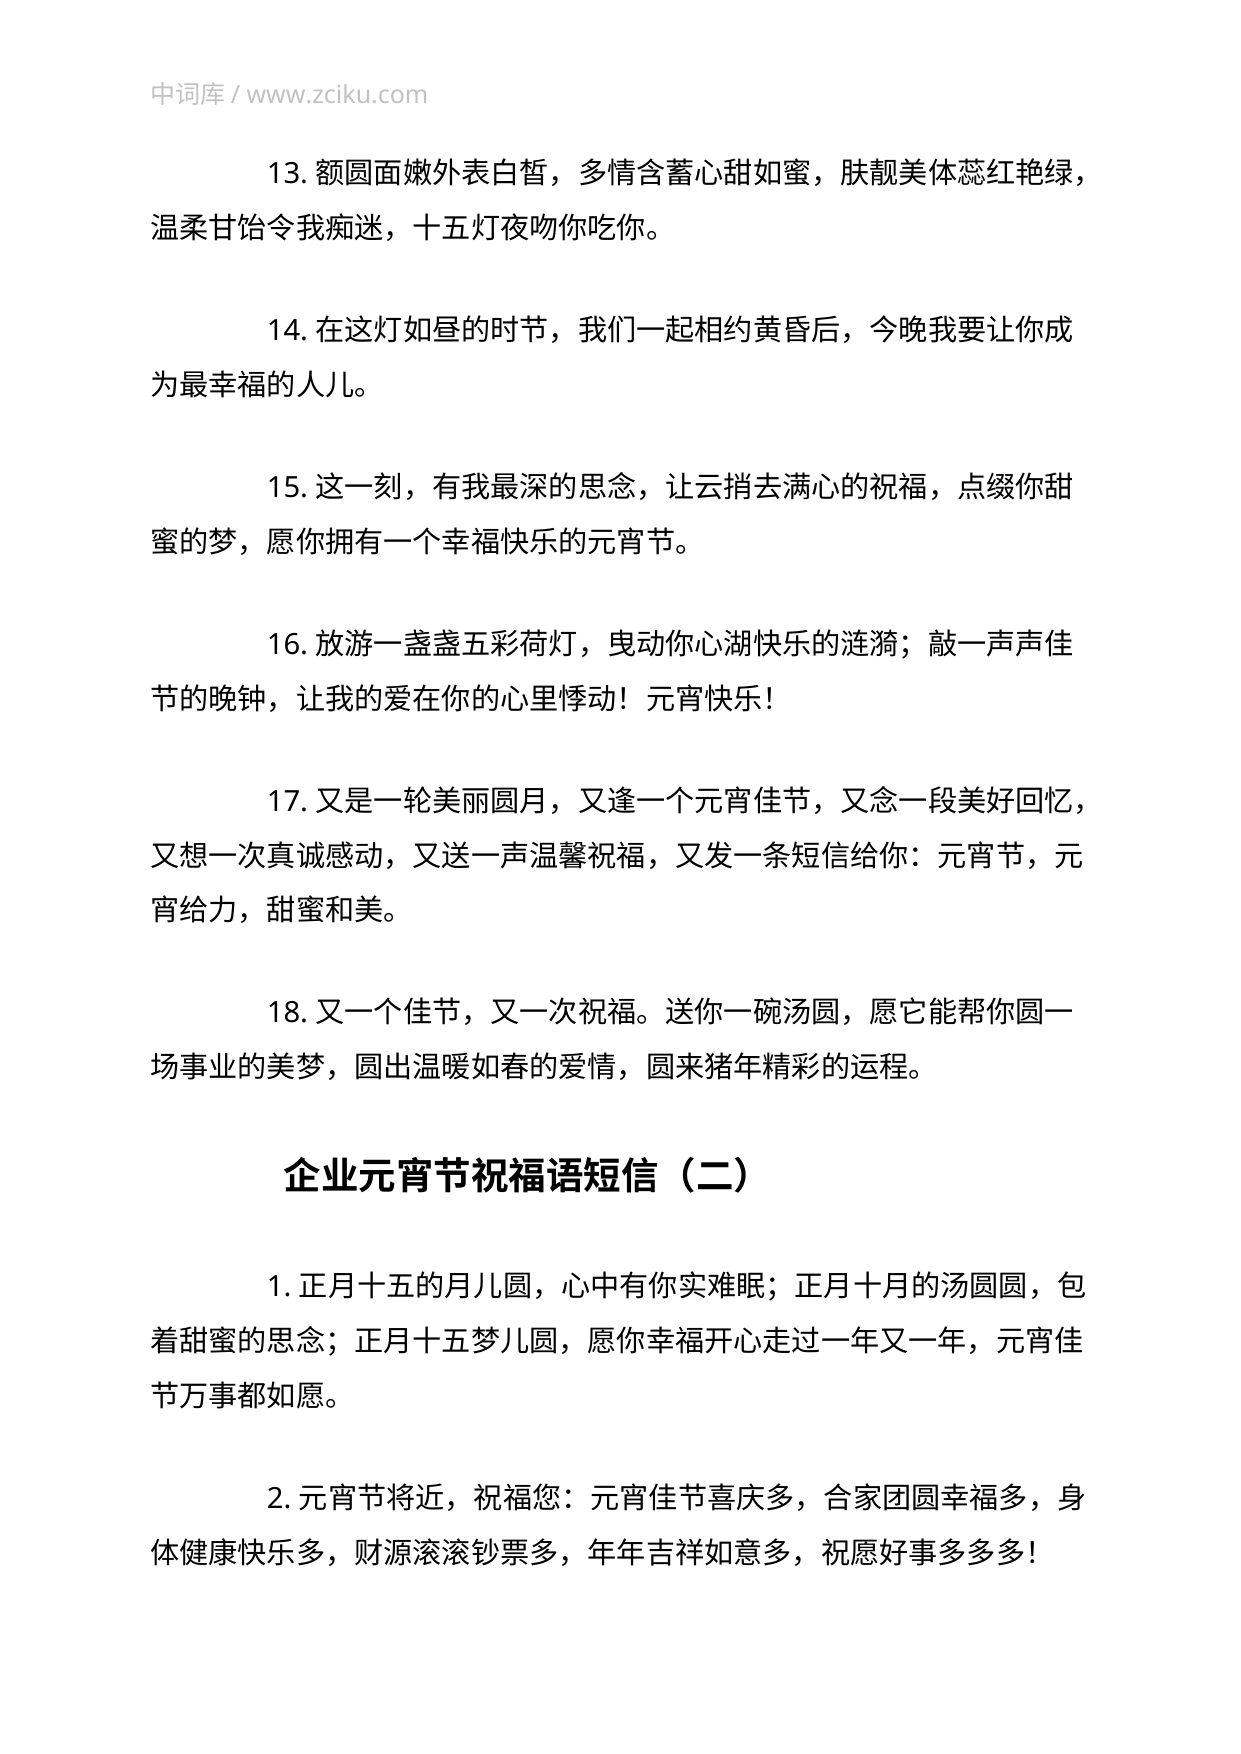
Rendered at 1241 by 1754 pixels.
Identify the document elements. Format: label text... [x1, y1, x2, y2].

text 13. 额圆面嫩外表白皙，多情含蓄心甜如蜜，肤靓美体蕊红艳绿，温柔甘饴令我痴迷，十五灯夜吻你吃你。 [150, 150, 1090, 247]
text 15. 这一刻，有我最深的思念，让云捎去满心的祝福，点缀你甜蜜的梦，愿你拥有一个幸福快乐的元宵节。 [150, 463, 1090, 561]
text 企业元宵节祝福语短信（二） [150, 1146, 1090, 1200]
text 18. 又一个佳节，又一次祝福。送你一碗汤圆，愿它能帮你圆一场事业的美梦，圆出温暖如春的爱情，圆来猪年精彩的运程。 [150, 989, 1090, 1086]
text 14. 在这灯如昼的时节，我们一起相约黄昏后，今晚我要让你成为最幸福的人儿。 [150, 307, 1090, 404]
text 1. 正月十五的月儿圆，心中有你实难眠；正月十月的汤圆圆，包着甜蜜的思念；正月十五梦儿圆，愿你幸福开心走过一年又一年，元宵佳节万事都如愿。 [150, 1263, 1090, 1415]
text 17. 又是一轮美丽圆月，又逢一个元宵佳节，又念一段美好回忆，又想一次真诚感动，又送一声温馨祝福，又发一条短信给你：元宵节，元宵给力，甜蜜和美。 [150, 777, 1090, 929]
text 2. 元宵节将近，祝福您：元宵佳节喜庆多，合家团圆幸福多，身体健康快乐多，财源滚滚钞票多，年年吉祥如意多，祝愿好事多多多！ [150, 1474, 1090, 1572]
text 16. 放游一盏盏五彩荷灯，曳动你心湖快乐的涟漪；敲一声声佳节的晚钟，让我的爱在你的心里悸动！元宵快乐！ [150, 620, 1090, 718]
